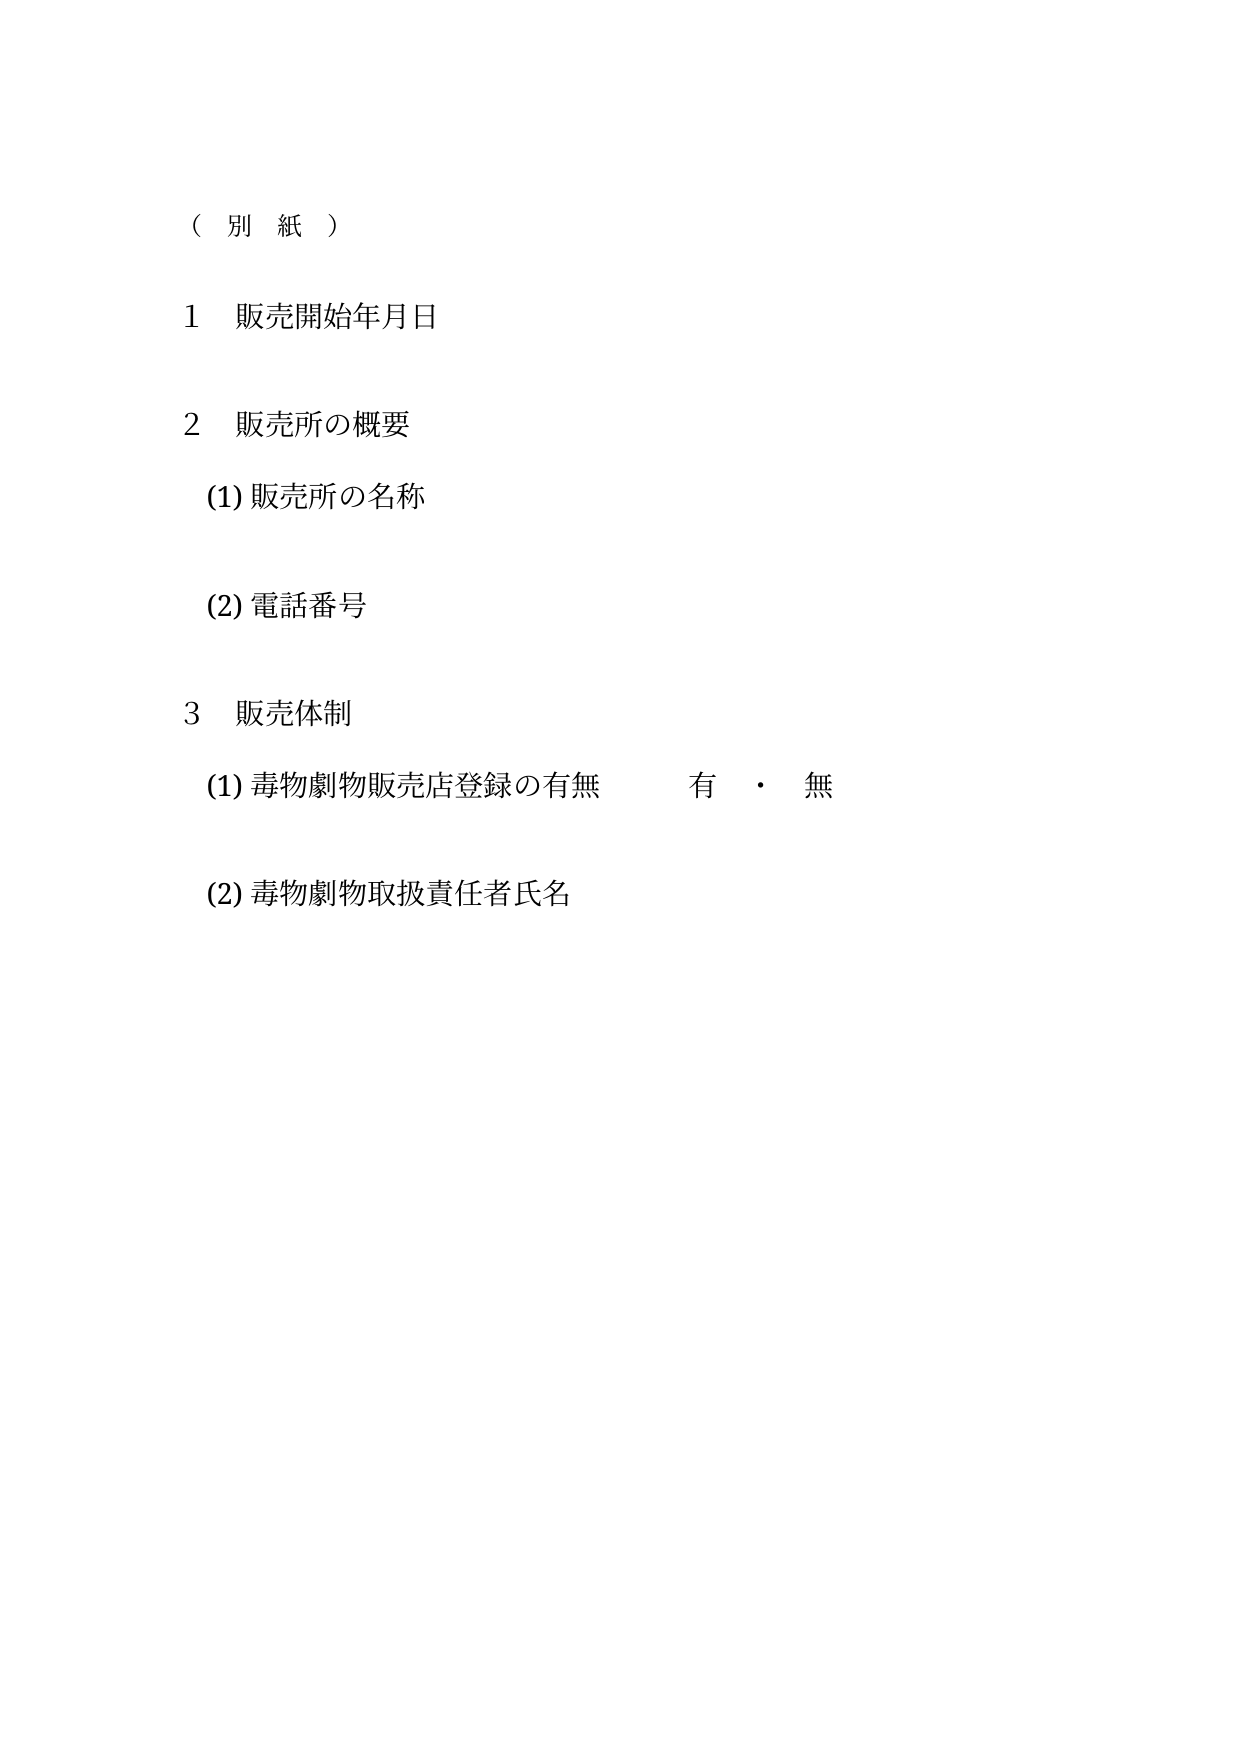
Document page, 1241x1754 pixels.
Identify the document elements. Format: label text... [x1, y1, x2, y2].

text (1) 毒物劇物販売店登録の有無 有 ・ 無 [177, 748, 1063, 820]
text ３ 販売体制 [177, 676, 1063, 748]
text １ 販売開始年月日 [177, 279, 1063, 351]
text (2) 電話番号 [177, 567, 1063, 639]
text (1) 販売所の名称 [177, 459, 1063, 531]
text (2) 毒物劇物取扱責任者氏名 [177, 856, 1063, 928]
text （ 別 紙 ） [177, 207, 1063, 243]
text ２ 販売所の概要 [177, 387, 1063, 459]
